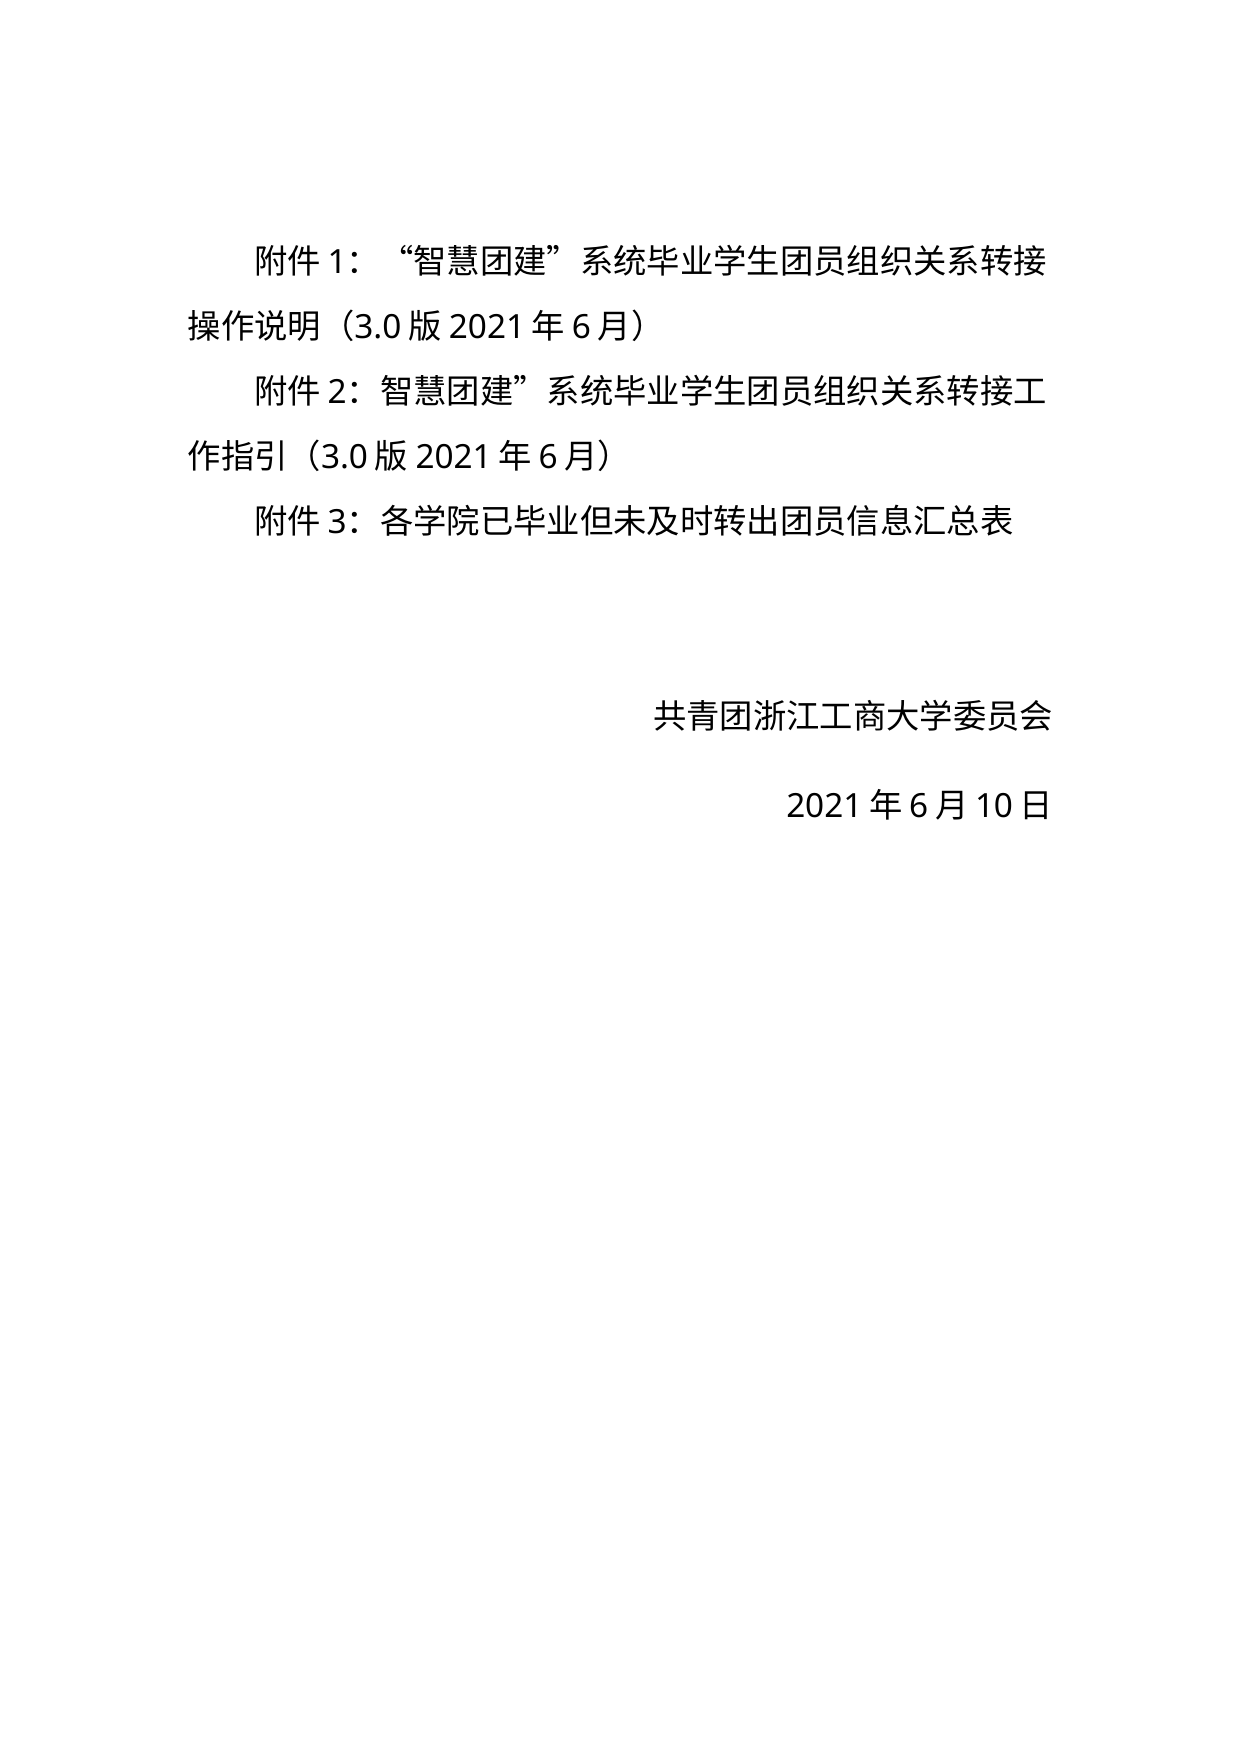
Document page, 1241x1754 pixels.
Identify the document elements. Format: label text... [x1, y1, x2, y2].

text 附件3：各学院已毕业但未及时转出团员信息汇总表 [187, 487, 1053, 552]
text 2021年6月10日 [187, 771, 1053, 836]
text 附件2：智慧团建”系统毕业学生团员组织关系转接工作指引（3.0版 2021年6月） [187, 357, 1053, 487]
text 附件1：“智慧团建”系统毕业学生团员组织关系转接操作说明（3.0版 2021年6月） [187, 227, 1053, 357]
text 共青团浙江工商大学委员会 [187, 682, 1053, 747]
